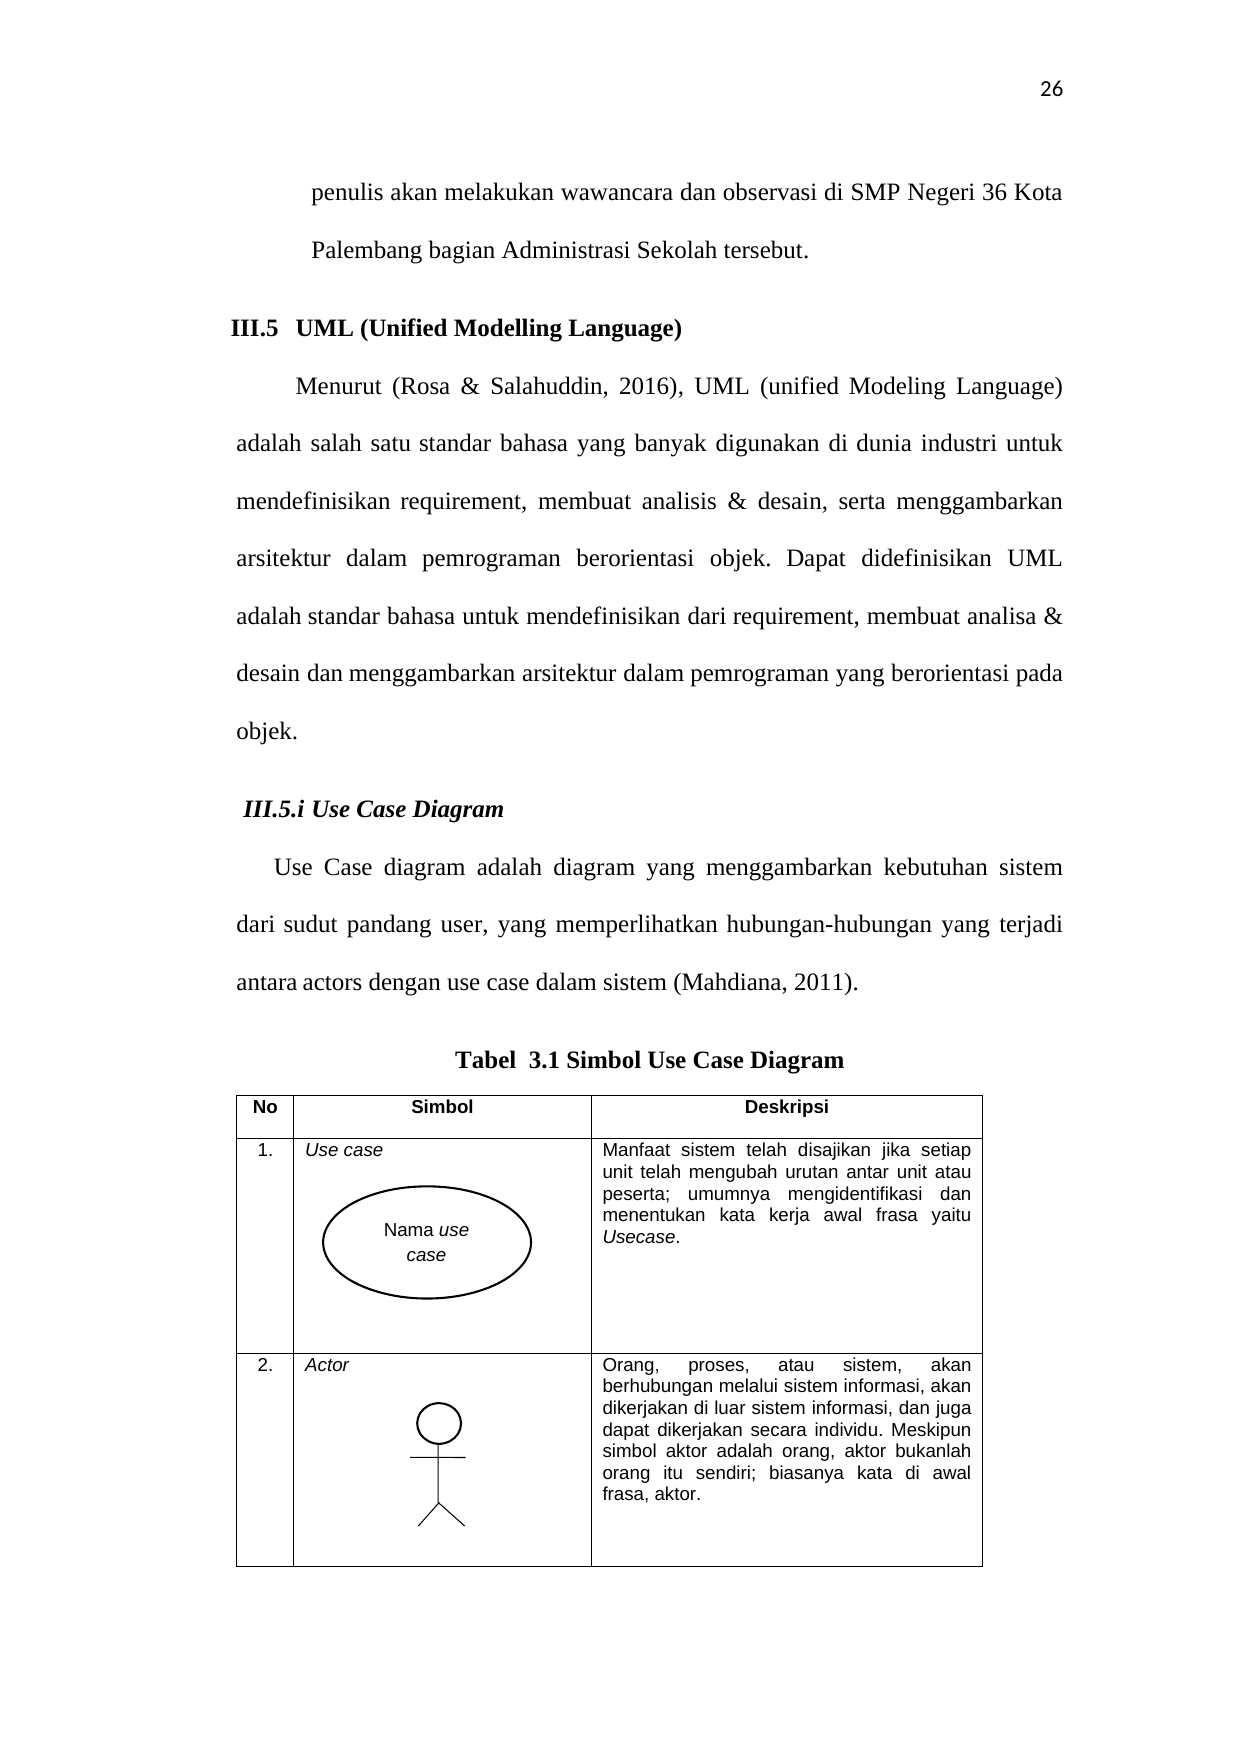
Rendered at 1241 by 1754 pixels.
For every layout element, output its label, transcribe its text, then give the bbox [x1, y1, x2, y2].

table_cell 1. [237, 1139, 293, 1353]
text Menurut , UML (unified Modeling Language) adalah salah satu standar bahasa yang banyak digunakan di dunia industri untuk mendefinisikan requirement, membuat analisis & desain, serta menggambarkan arsitektur dalam pemrograman berorientasi objek. Dapat didefinisikan UML adalah standar bahasa untuk mendefinisikan dari requirement, membuat analisa & desain dan menggambarkan arsitektur dalam pemrograman yang berorientasi pada objek. [236, 371, 1063, 745]
table_cell 2. [237, 1354, 293, 1566]
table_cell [592, 1354, 982, 1566]
subtitle Use Case Diagram [243, 794, 1063, 823]
text Use Case diagram adalah diagram yang menggambarkan kebutuhan sistem dari sudut pandang user, yang memperlihatkan hubungan-hubungan yang terjadi antara actors dengan use case dalam sistem . [236, 852, 1063, 996]
table_cell Manfaat sistem telah disajikan jika setiap unit telah mengubah urutan antar unit atau peserta; umumnya mengidentifikasi dan menentukan kata kerja awal frasa yaitu Usecase. [592, 1139, 982, 1353]
table_cell Actor nama actor [294, 1354, 591, 1566]
table_header Deskripsi [592, 1096, 982, 1138]
table_cell Use case [294, 1139, 591, 1353]
table_header No [237, 1096, 293, 1138]
subtitle UML (Unified Modelling Language) [230, 313, 1063, 342]
text Tabel 3.1 Simbol Use Case Diagram [236, 1045, 1063, 1074]
table_header Simbol [294, 1096, 591, 1138]
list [274, 177, 1063, 263]
